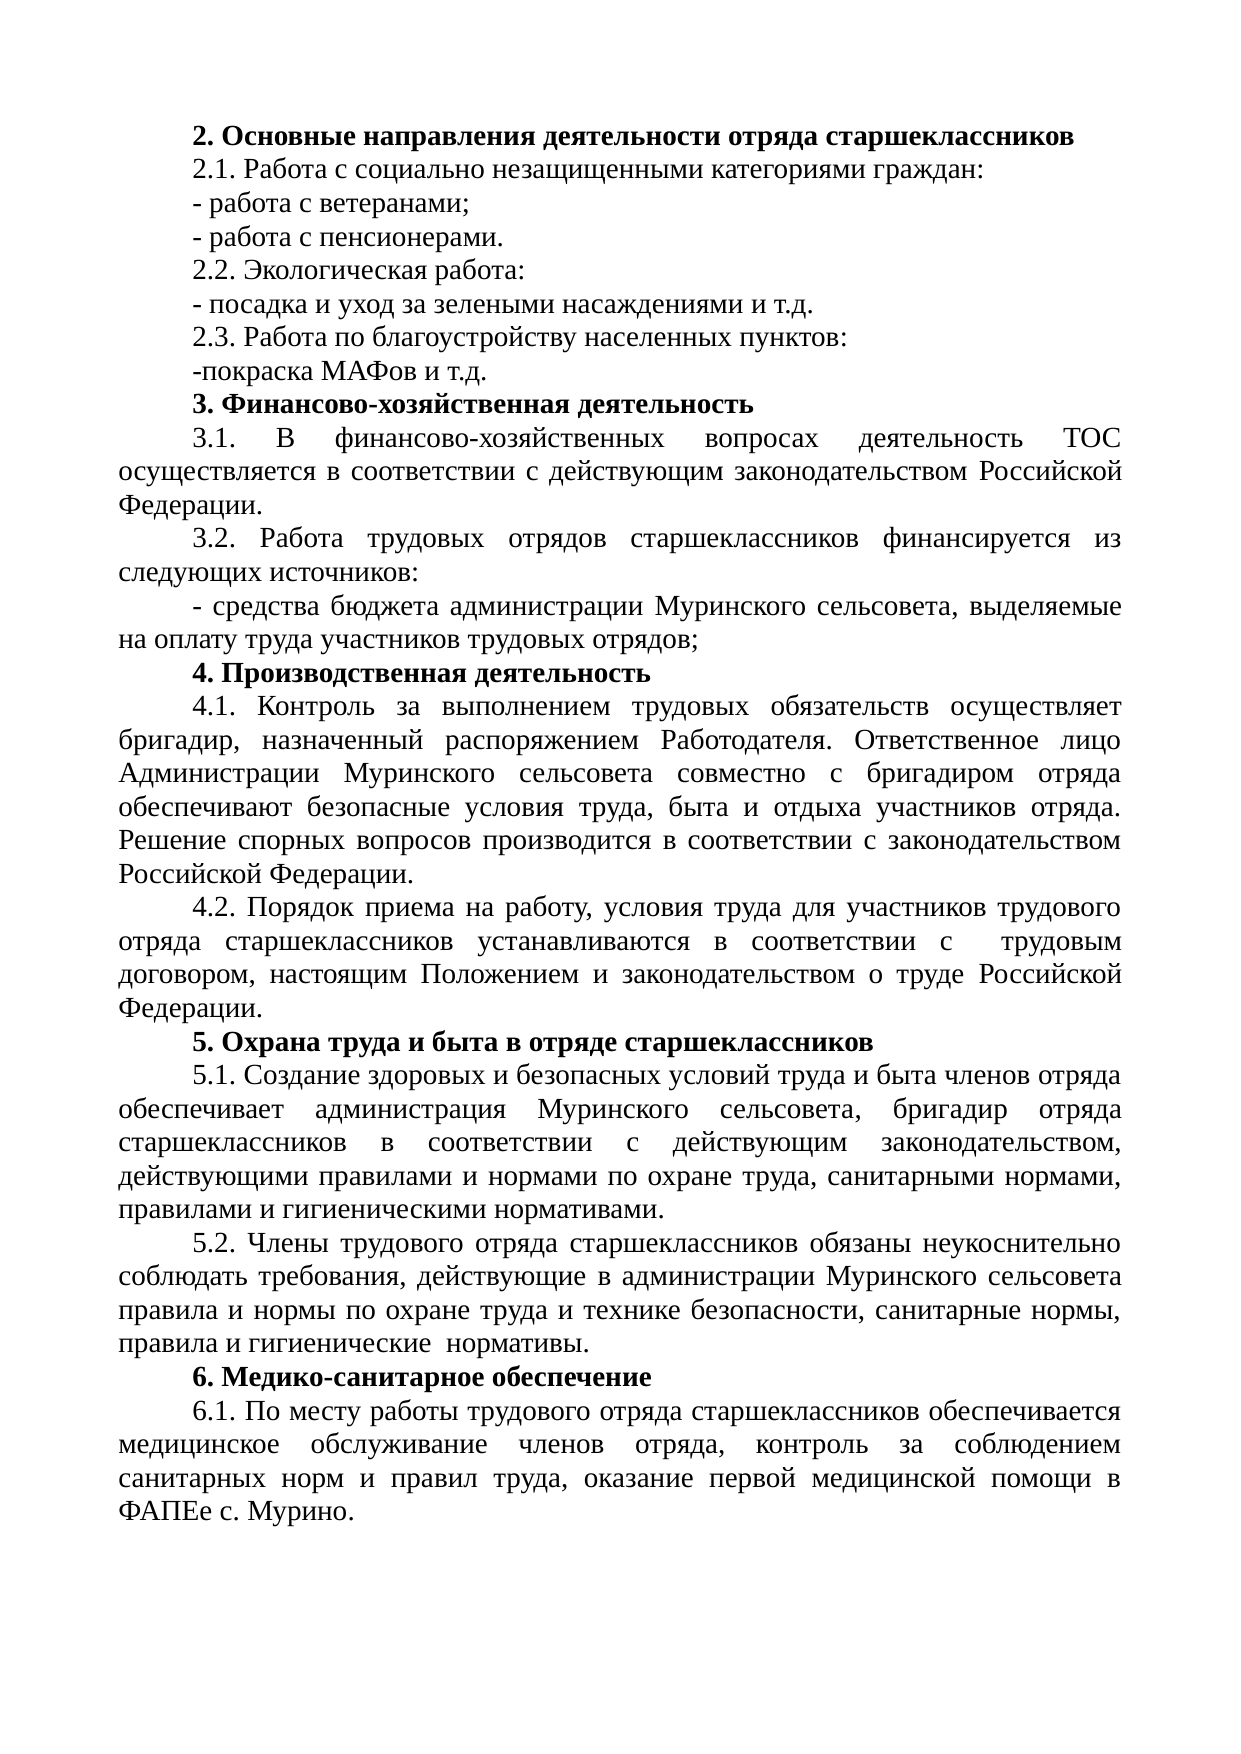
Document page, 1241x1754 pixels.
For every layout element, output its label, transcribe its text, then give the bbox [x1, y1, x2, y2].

text 4.2. Порядок приема на работу, условия труда для участников трудового отряда старшеклассников устанавливаются в соответствии с трудовым договором, настоящим Положением и законодательством о труде Российской Федерации. [118, 889, 1122, 1024]
text 2.2. Экологическая работа: [118, 252, 1122, 286]
text 4. Производственная деятельность [118, 655, 1122, 688]
text 2. Основные направления деятельности отряда старшеклассников [118, 118, 1122, 152]
text 2.1. Работа с социально незащищенными категориями граждан: [118, 152, 1122, 185]
text - работа с пенсионерами. [118, 219, 1122, 252]
text 3.1. В финансово-хозяйственных вопросах деятельность ТОС осуществляется в соответствии с действующим законодательством Российской Федерации. [118, 420, 1122, 521]
text 3. Финансово-хозяйственная деятельность [118, 386, 1122, 420]
text -покраска МАФов и т.д. [118, 353, 1122, 386]
text 4.1. Контроль за выполнением трудовых обязательств осуществляет бригадир, назначенный распоряжением Работодателя. Ответственное лицо Администрации Муринского сельсовета совместно с бригадиром отряда обеспечивают безопасные условия труда, быта и отдыха участников отряда. Решение спорных вопросов производится в соответствии с законодательством Российской Федерации. [118, 688, 1122, 889]
text 3.2. Работа трудовых отрядов старшеклассников финансируется из следующих источников: [118, 521, 1122, 588]
text 5.1. Создание здоровых и безопасных условий труда и быта членов отряда обеспечивает администрация Муринского сельсовета, бригадир отряда старшеклассников в соответствии с действующим законодательством, действующими правилами и нормами по охране труда, санитарными нормами, правилами и гигиеническими нормативами. [118, 1057, 1122, 1225]
text 2.3. Работа по благоустройству населенных пунктов: [118, 319, 1122, 353]
text 6.1. По месту работы трудового отряда старшеклассников обеспечивается медицинское обслуживание членов отряда, контроль за соблюдением санитарных норм и правил труда, оказание первой медицинской помощи в ФАПЕе с. Мурино. [118, 1393, 1122, 1527]
text 5.2. Члены трудового отряда старшеклассников обязаны неукоснительно соблюдать требования, действующие в администрации Муринского сельсовета правила и нормы по охране труда и технике безопасности, санитарные нормы, правила и гигиенические нормативы. [118, 1225, 1122, 1359]
text - средства бюджета администрации Муринского сельсовета, выделяемые на оплату труда участников трудовых отрядов; [118, 588, 1122, 655]
text - посадка и уход за зелеными насаждениями и т.д. [118, 286, 1122, 319]
text 6. Медико-санитарное обеспечение [118, 1359, 1122, 1393]
text 5. Охрана труда и быта в отряде старшеклассников [118, 1024, 1122, 1057]
text - работа с ветеранами; [118, 185, 1122, 219]
